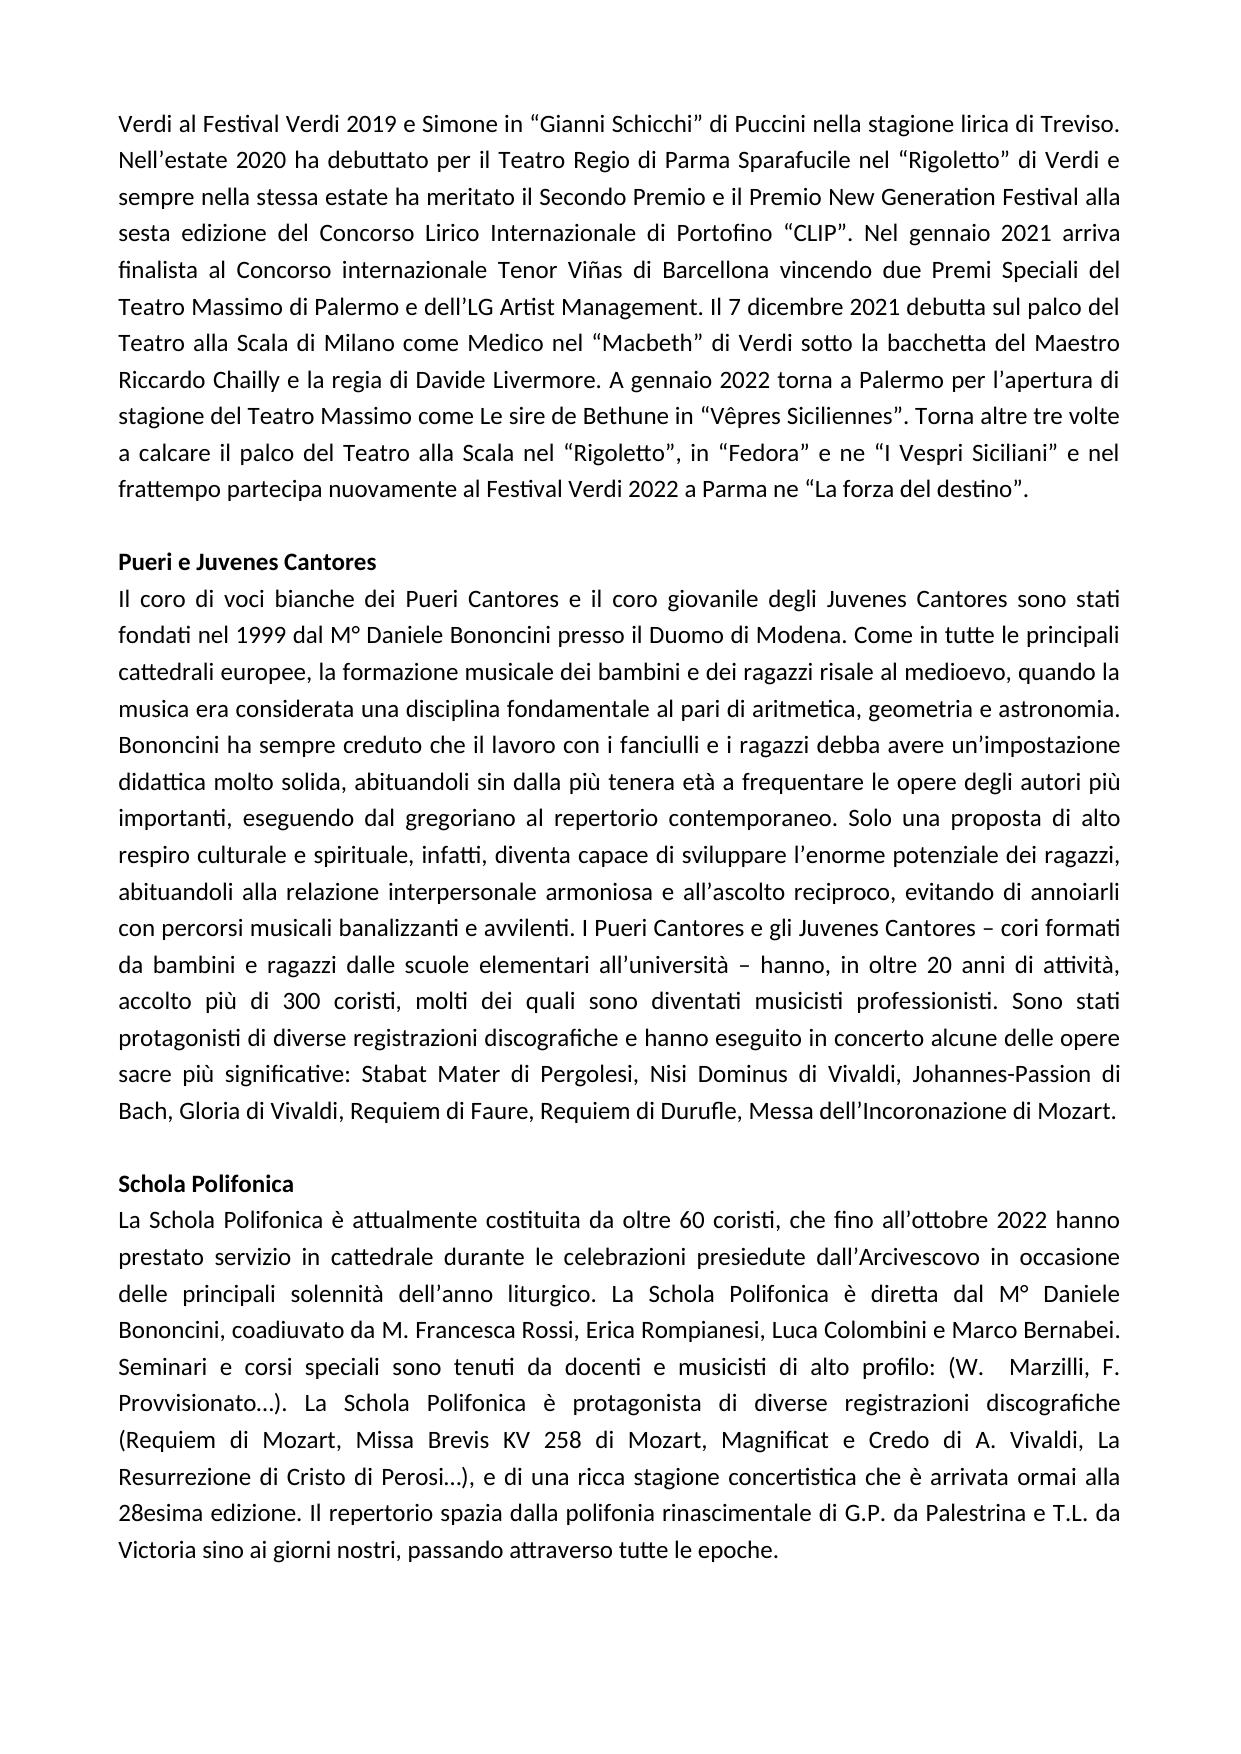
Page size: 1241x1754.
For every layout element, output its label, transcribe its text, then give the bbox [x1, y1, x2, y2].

text La Schola Polifonica è attualmente costituita da oltre 60 coristi, che fino all’ottobre 2022 hanno prestato servizio in cattedrale durante le celebrazioni presiedute dall’Arcivescovo in occasione delle principali solennità dell’anno liturgico. La Schola Polifonica è diretta dal M° Daniele Bononcini, coadiuvato da M. Francesca Rossi, Erica Rompianesi, Luca Colombini e Marco Bernabei. Seminari e corsi speciali sono tenuti da docenti e musicisti di alto profilo: (W. Marzilli, F. Provvisionato…). La Schola Polifonica è protagonista di diverse registrazioni discografiche (Requiem di Mozart, Missa Brevis KV 258 di Mozart, Magnificat e Credo di A. Vivaldi, La Resurrezione di Cristo di Perosi…), e di una ricca stagione concertistica che è arrivata ormai alla 28esima edizione. Il repertorio spazia dalla polifonia rinascimentale di G.P. da Palestrina e T.L. da Victoria sino ai giorni nostri, passando attraverso tutte le epoche. [118, 1205, 1122, 1564]
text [118, 108, 1122, 504]
text Il coro di voci bianche dei Pueri Cantores e il coro giovanile degli Juvenes Cantores sono stati fondati nel 1999 dal M° Daniele Bononcini presso il Duomo di Modena. Come in tutte le principali cattedrali europee, la formazione musicale dei bambini e dei ragazzi risale al medioevo, quando la musica era considerata una disciplina fondamentale al pari di aritmetica, geometria e astronomia. Bononcini ha sempre creduto che il lavoro con i fanciulli e i ragazzi debba avere un’impostazione didattica molto solida, abituandoli sin dalla più tenera età a frequentare le opere degli autori più importanti, eseguendo dal gregoriano al repertorio contemporaneo. Solo una proposta di alto respiro culturale e spirituale, infatti, diventa capace di sviluppare l’enorme potenziale dei ragazzi, abituandoli alla relazione interpersonale armoniosa e all’ascolto reciproco, evitando di annoiarli con percorsi musicali banalizzanti e avvilenti. I Pueri Cantores e gli Juvenes Cantores – cori formati da bambini e ragazzi dalle scuole elementari all’università – hanno, in oltre 20 anni di attività, accolto più di 300 coristi, molti dei quali sono diventati musicisti professionisti. Sono stati protagonisti di diverse registrazioni discografiche e hanno eseguito in concerto alcune delle opere sacre più significative: Stabat Mater di Pergolesi, Nisi Dominus di Vivaldi, Johannes-Passion di Bach, Gloria di Vivaldi, Requiem di Faure, Requiem di Durufle, Messa dell’Incoronazione di Mozart. [118, 583, 1122, 1126]
text Schola Polifonica [118, 1168, 1122, 1199]
text Pueri e Juvenes Cantores [118, 547, 1122, 577]
